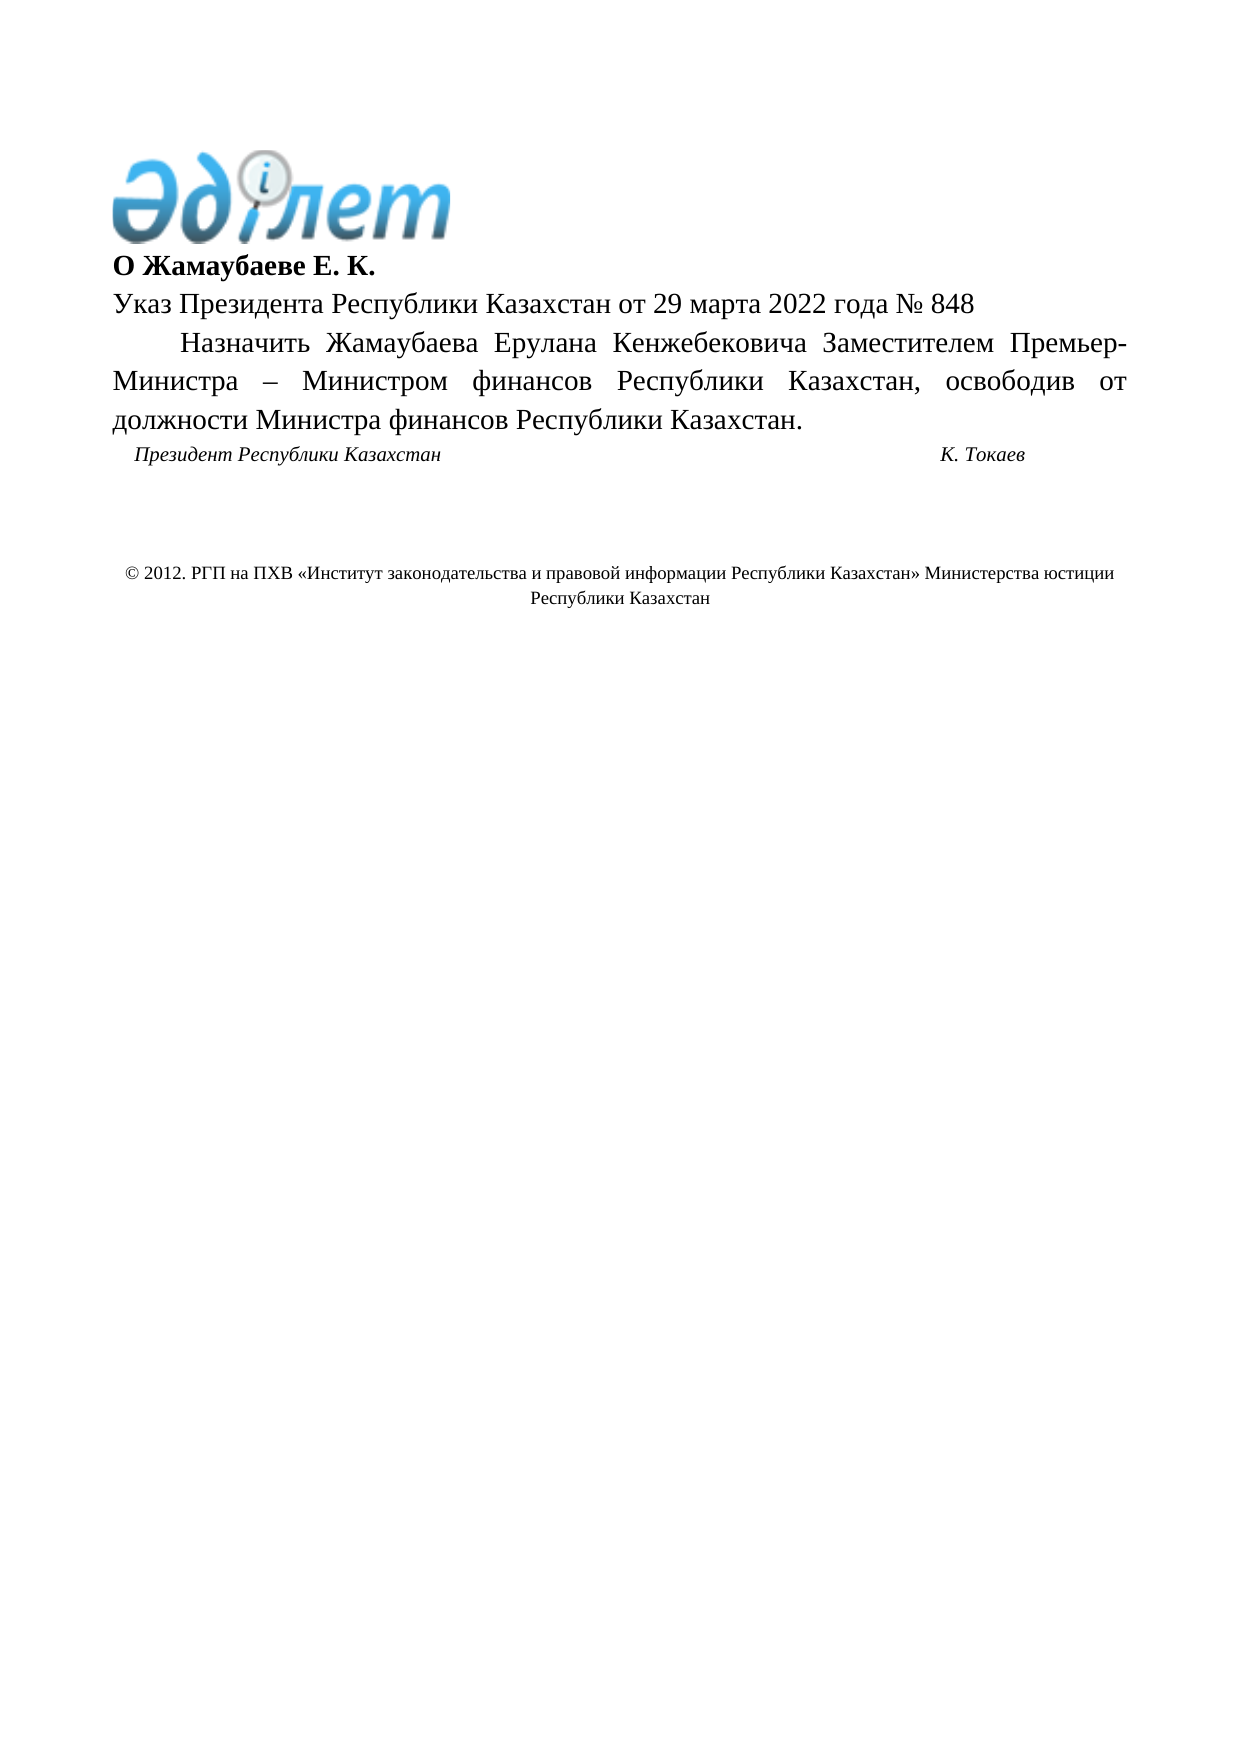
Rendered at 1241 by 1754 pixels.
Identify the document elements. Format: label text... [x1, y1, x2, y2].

text О Жамаубаеве Е. К. [112, 248, 1128, 281]
text Назначить Жамаубаева Ерулана Кенжебековича Заместителем Премьер-Министра – Министром финансов Республики Казахстан, освободив от должности Министра финансов Республики Казахстан. [112, 325, 1128, 435]
text Указ Президента Республики Казахстан от 29 марта 2022 года № 848 [112, 286, 1128, 320]
table_header К. Токаев [939, 440, 1240, 471]
text © 2012. РГП на ПХВ «Институт законодательства и правовой информации Республики Казахстан» Министерства юстиции Республики Казахстан [112, 562, 1128, 608]
picture [112, 150, 451, 244]
table_header Президент Республики Казахстан [101, 440, 939, 471]
